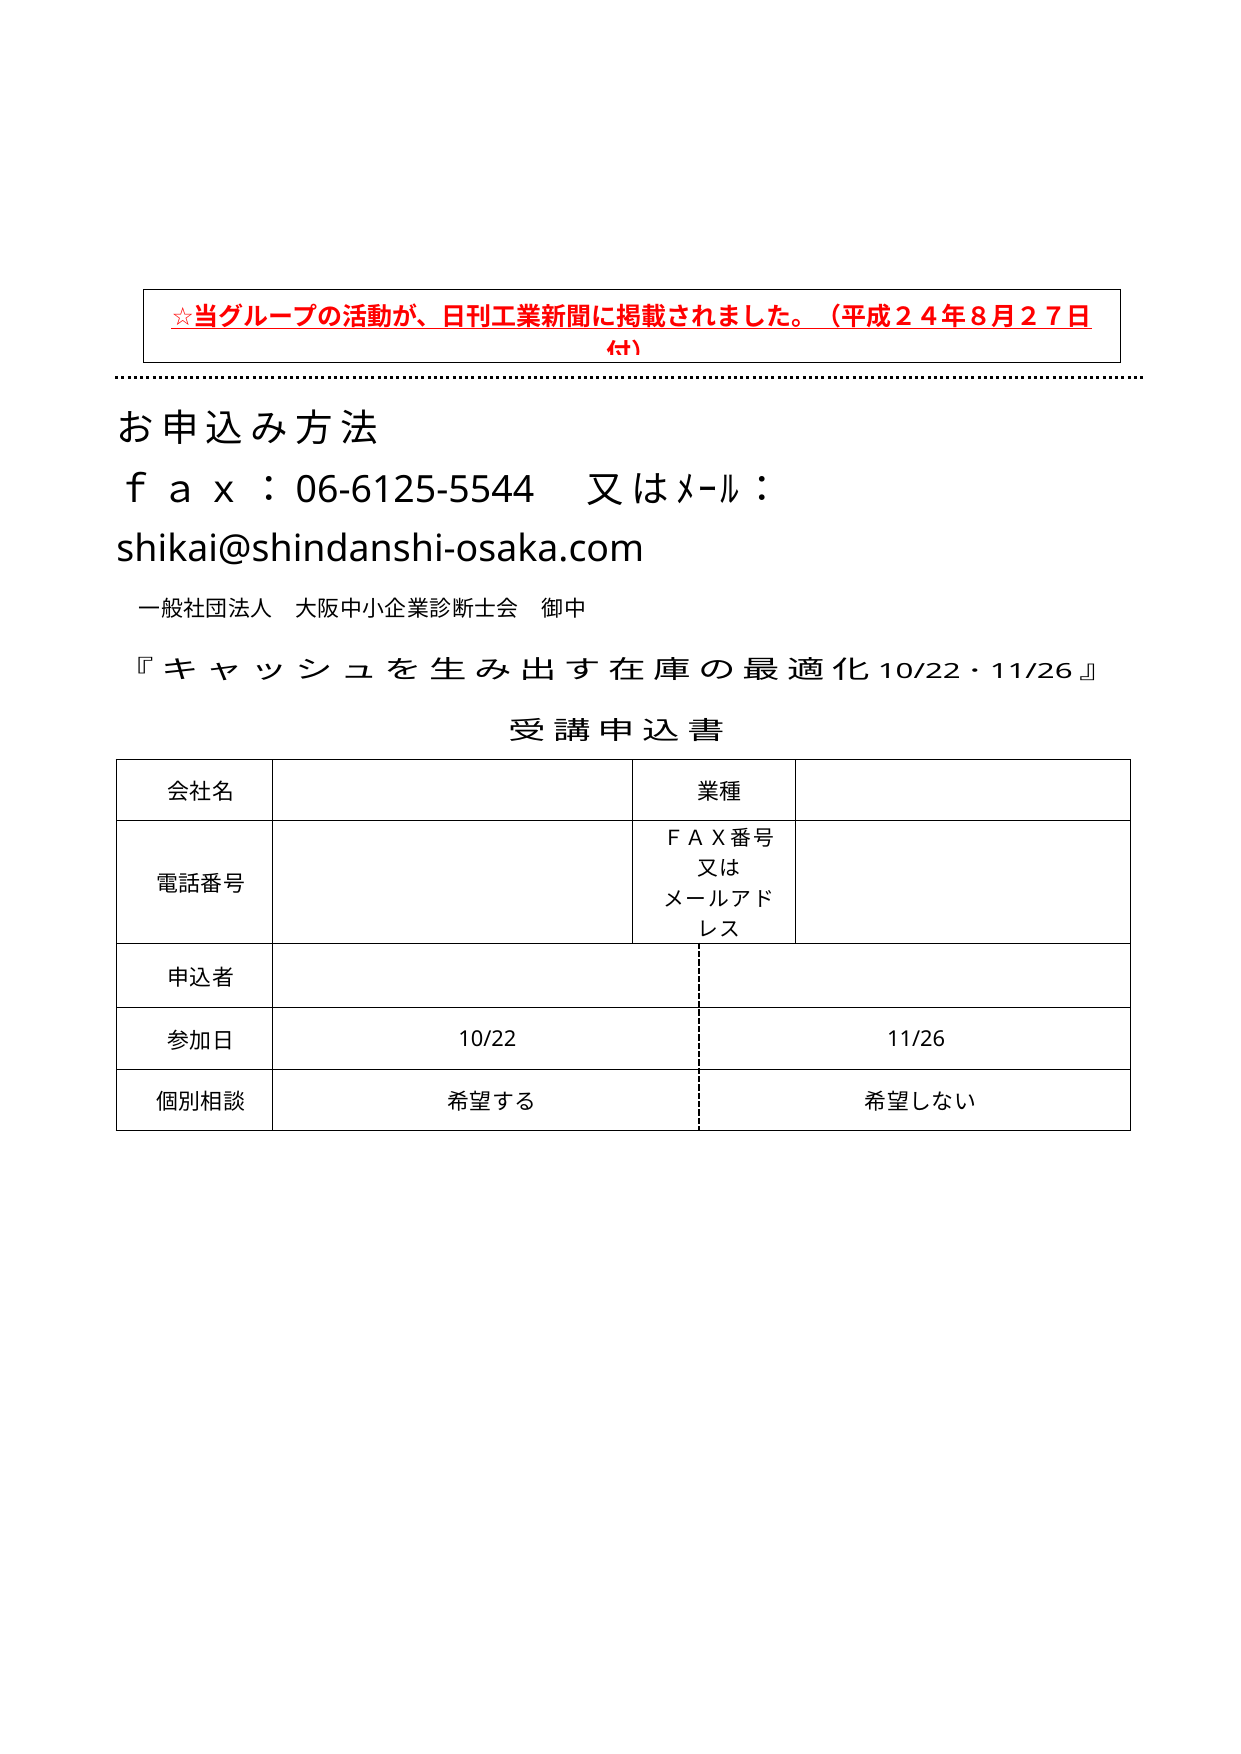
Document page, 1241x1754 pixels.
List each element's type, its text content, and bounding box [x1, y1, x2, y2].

text ｆａｘ：06-6125-5544 又はﾒｰﾙ：shikai@shindanshi-osaka.com [116, 456, 1124, 577]
table_cell ＦＡＸ番号又は メールアドレス [633, 821, 795, 943]
table_cell 希望する [273, 1070, 698, 1130]
table_cell 11/26 [699, 1008, 1130, 1069]
table_header [796, 760, 1130, 820]
table_cell 電話番号 [117, 821, 272, 943]
table_cell 参加日 [117, 1008, 272, 1069]
table_cell 10/22 [273, 1008, 698, 1069]
table_cell 希望しない [699, 1070, 1130, 1130]
table_cell [273, 821, 632, 943]
table_header 業種 [633, 760, 795, 820]
table_cell [699, 944, 1130, 1007]
text お申込み方法 [116, 395, 1124, 456]
subtitle 『キャッシュを生み出す在庫の最適化10/22･11/26』 受講申込書 [116, 637, 1124, 759]
table_cell [273, 944, 698, 1007]
table_cell 申込者 [117, 944, 272, 1007]
subtitle 一般社団法人 大阪中小企業診断士会 御中 [116, 577, 1124, 637]
table_header 会社名 [117, 760, 272, 820]
table_header [273, 760, 632, 820]
table_cell [796, 821, 1130, 943]
table_cell 個別相談 [117, 1070, 272, 1130]
